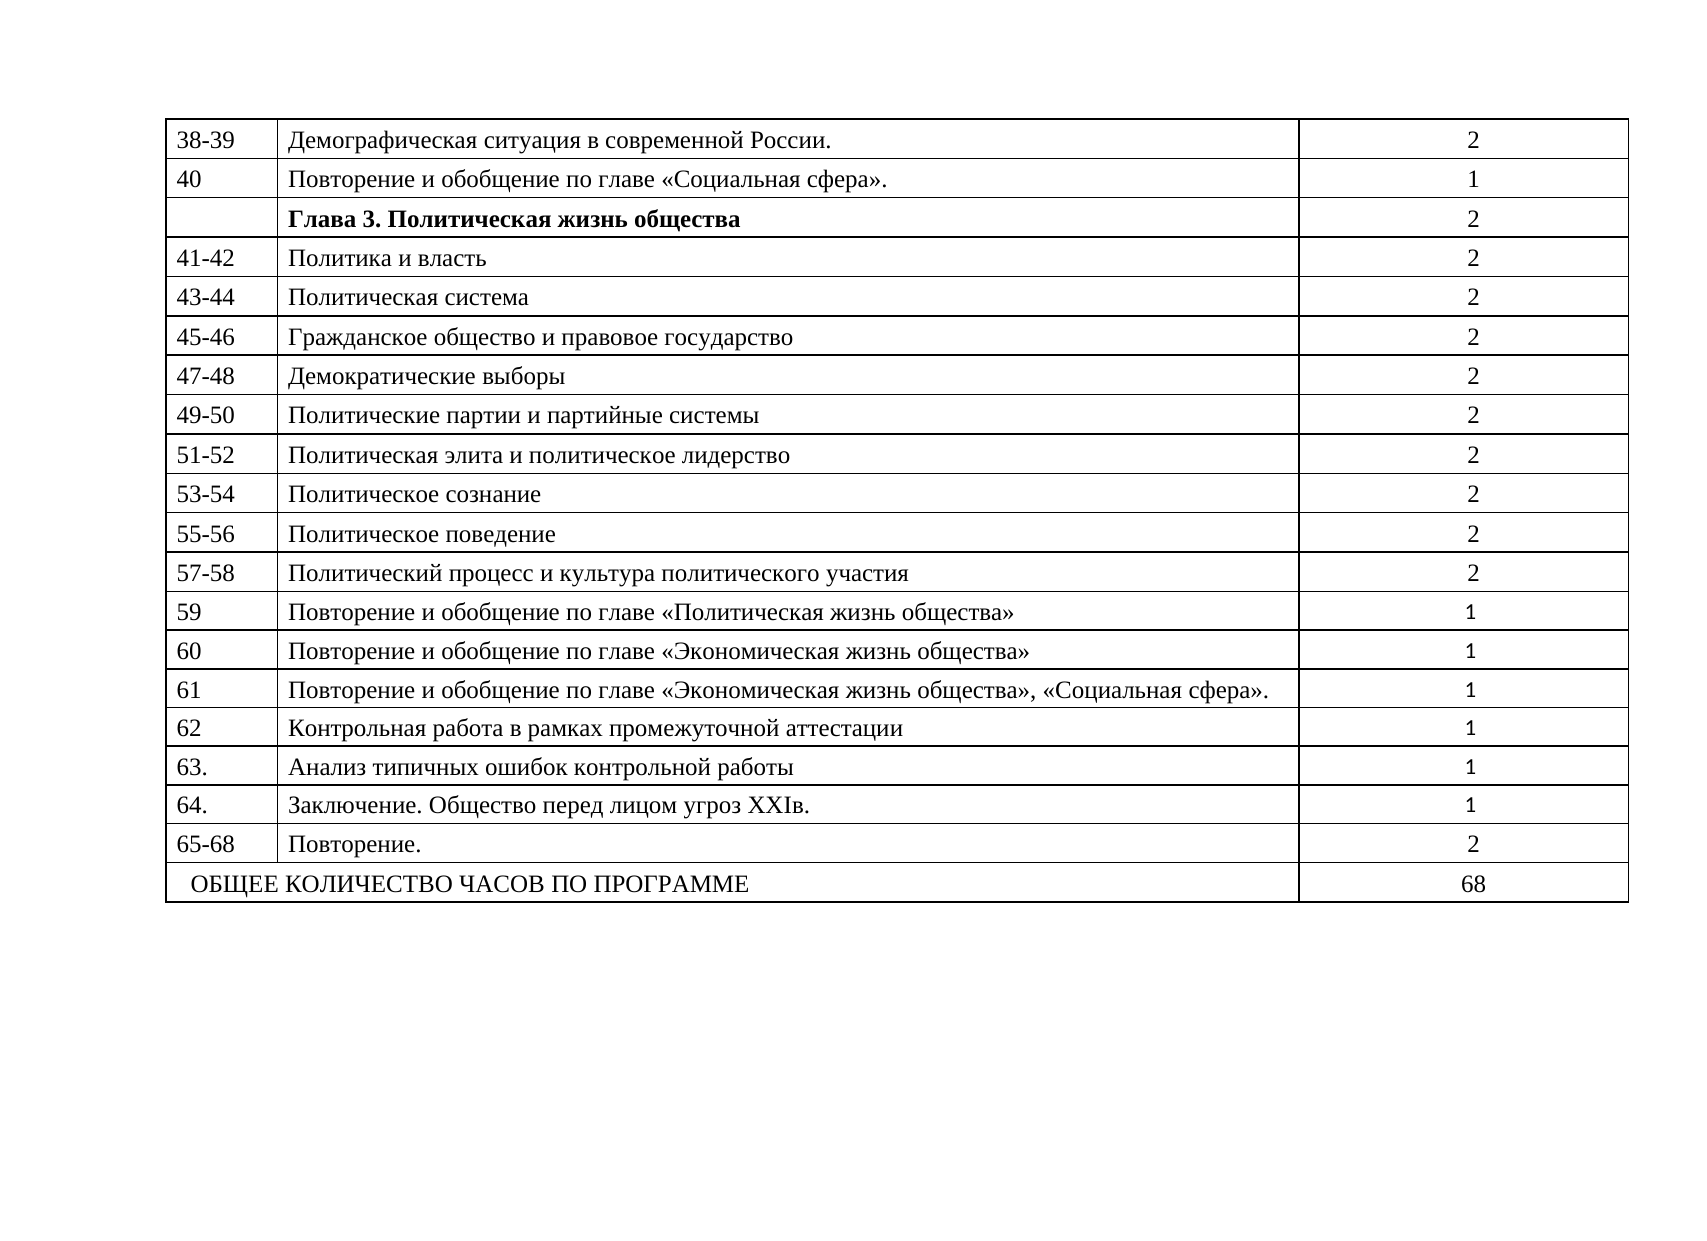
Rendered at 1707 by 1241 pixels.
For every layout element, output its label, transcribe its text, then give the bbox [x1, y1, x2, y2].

table_cell Политическое поведение [278, 513, 1298, 551]
table_cell Повторение и обобщение по главе «Экономическая жизнь общества» [278, 631, 1298, 668]
table_cell 1 [1300, 747, 1628, 784]
table_cell Политические партии и партийные системы [278, 395, 1298, 433]
table_cell 53-54 [167, 474, 277, 512]
table_cell Повторение. [278, 824, 1298, 862]
table_cell Глава 3. Политическая жизнь общества [278, 198, 1298, 236]
table_cell 55-56 [167, 513, 277, 551]
table_cell 2 [1300, 120, 1628, 157]
table_cell Политическая элита и политическое лидерство [278, 435, 1298, 472]
table_cell 2 [1300, 435, 1628, 472]
table_cell 2 [1300, 474, 1628, 512]
table_cell 45-46 [167, 317, 277, 354]
table_cell 1 [1300, 708, 1628, 745]
table_cell 40 [167, 159, 277, 197]
table_cell 57-58 [167, 553, 277, 591]
table_cell 1 [1300, 786, 1628, 822]
table_cell [167, 198, 277, 236]
table_cell 49-50 [167, 395, 277, 433]
table_cell Повторение и обобщение по главе «Социальная сфера». [278, 159, 1298, 197]
table_cell Политика и власть [278, 238, 1298, 276]
table_cell 64. [167, 786, 277, 822]
table_cell 2 [1300, 513, 1628, 551]
table_cell 38-39 [167, 120, 277, 157]
table_cell 1 [1300, 159, 1628, 197]
table_cell 41-42 [167, 238, 277, 276]
table_cell Повторение и обобщение по главе «Экономическая жизнь общества», «Социальная сфера». [278, 670, 1298, 707]
table_cell 1 [1300, 631, 1628, 668]
table_cell 2 [1300, 356, 1628, 394]
table_cell 2 [1300, 317, 1628, 354]
table_cell 62 [167, 708, 277, 745]
table_cell Гражданское общество и правовое государство [278, 317, 1298, 354]
table_cell 1 [1300, 670, 1628, 707]
table_cell 63. [167, 747, 277, 784]
table_cell Анализ типичных ошибок контрольной работы [278, 747, 1298, 784]
table_cell Повторение и обобщение по главе «Политическая жизнь общества» [278, 592, 1298, 629]
table_cell 2 [1300, 395, 1628, 433]
table_cell Политическая система [278, 277, 1298, 315]
table_cell 2 [1300, 238, 1628, 276]
table_cell 60 [167, 631, 277, 668]
table_cell 2 [1300, 824, 1628, 862]
table_cell Демографическая ситуация в современной России. [278, 120, 1298, 157]
table_cell 2 [1300, 277, 1628, 315]
table_cell Политический процесс и культура политического участия [278, 553, 1298, 591]
table_cell Политическое сознание [278, 474, 1298, 512]
table_cell 59 [167, 592, 277, 629]
table_cell Заключение. Общество перед лицом угроз XXIв. [278, 786, 1298, 822]
table_cell Контрольная работа в рамках промежуточной аттестации [278, 708, 1298, 745]
table_cell 1 [1300, 592, 1628, 629]
table_cell ОБЩЕЕ КОЛИЧЕСТВО ЧАСОВ ПО ПРОГРАММЕ [167, 863, 1298, 901]
table_cell 2 [1300, 198, 1628, 236]
table_cell 51-52 [167, 435, 277, 472]
table_cell 68 [1300, 863, 1628, 901]
table_cell 65-68 [167, 824, 277, 862]
table_cell 61 [167, 670, 277, 707]
table_cell 2 [1300, 553, 1628, 591]
table_cell 47-48 [167, 356, 277, 394]
table_cell Демократические выборы [278, 356, 1298, 394]
table_cell 43-44 [167, 277, 277, 315]
